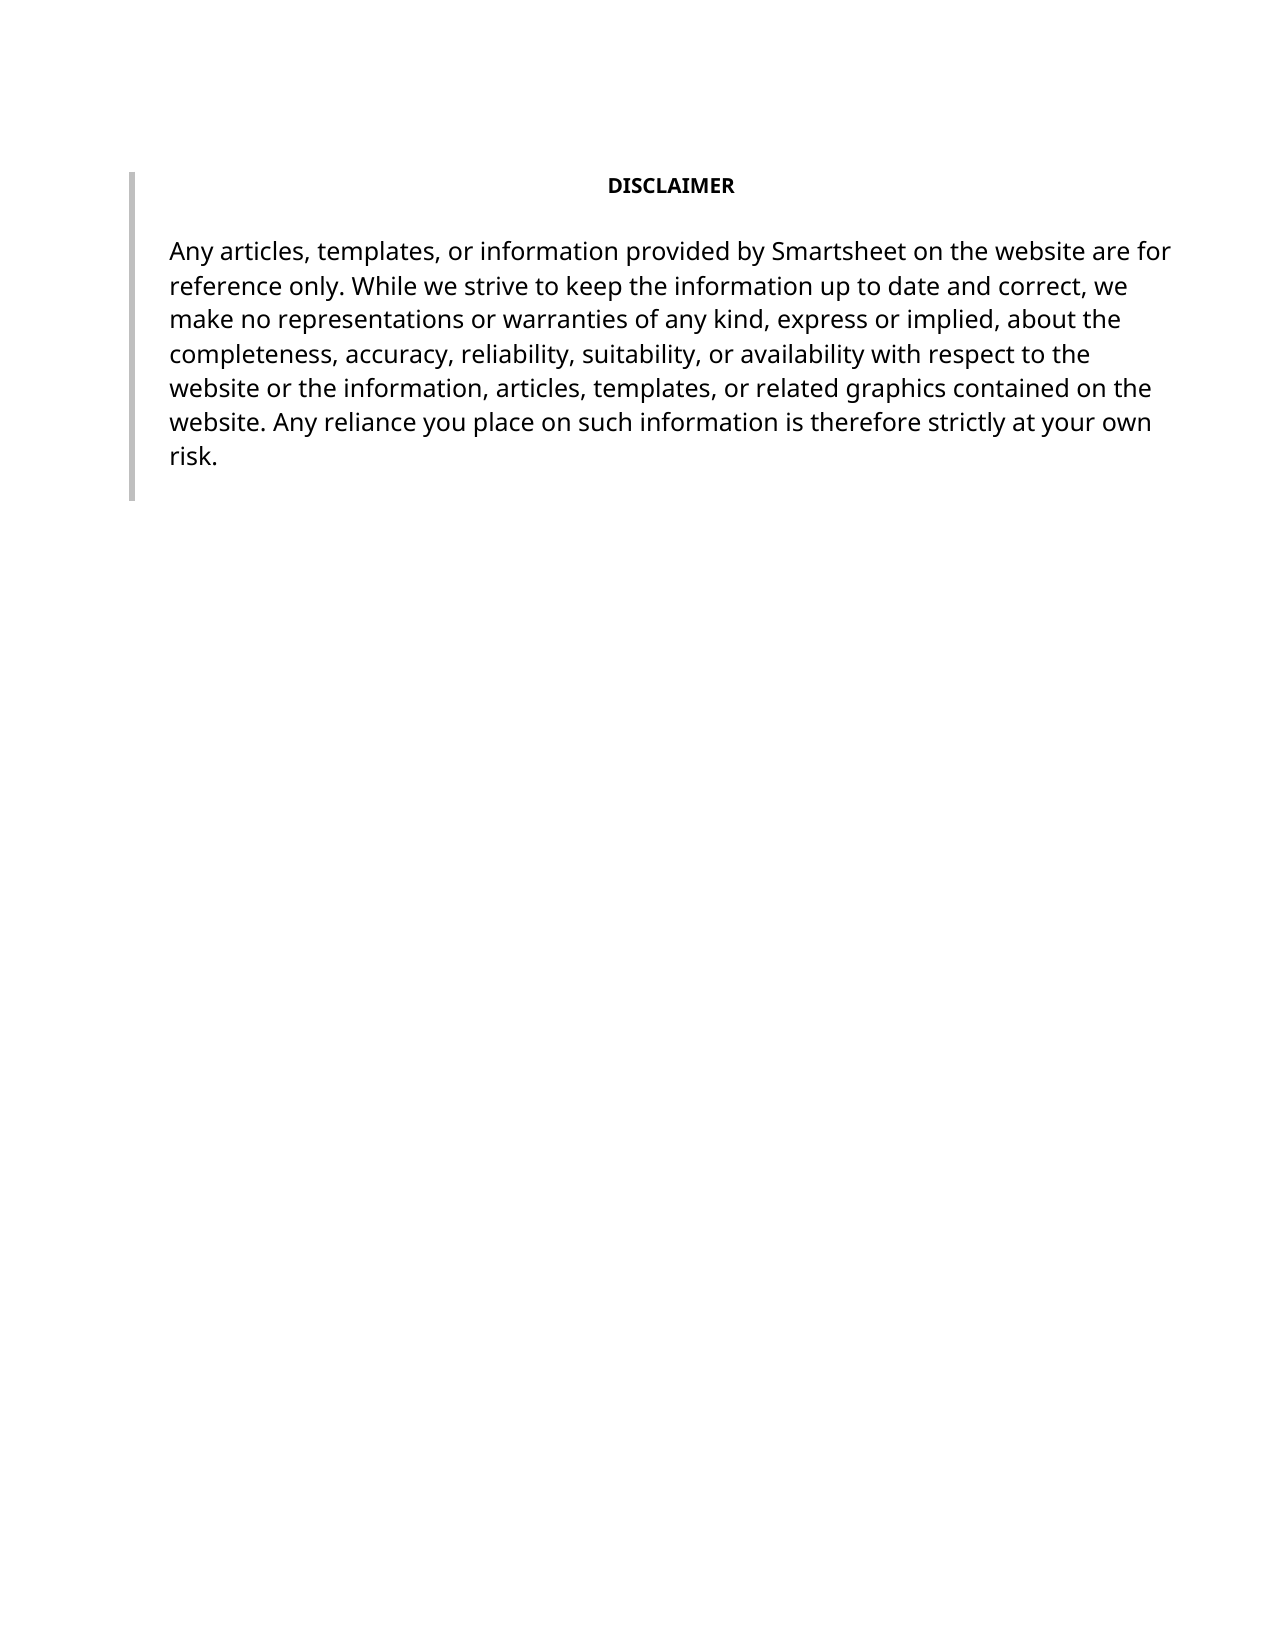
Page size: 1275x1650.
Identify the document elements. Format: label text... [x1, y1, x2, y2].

table_header DISCLAIMER Any articles, templates, or information provided by Smartsheet on the website are for reference only. While we strive to keep the information up to date and correct, we make no representations or warranties of any kind, express or implied, about the completeness, accuracy, reliability, suitability, or availability with respect to the website or the information, articles, templates, or related graphics contained on the website. Any reliance you place on such information is therefore strictly at your own risk. [135, 172, 1185, 501]
